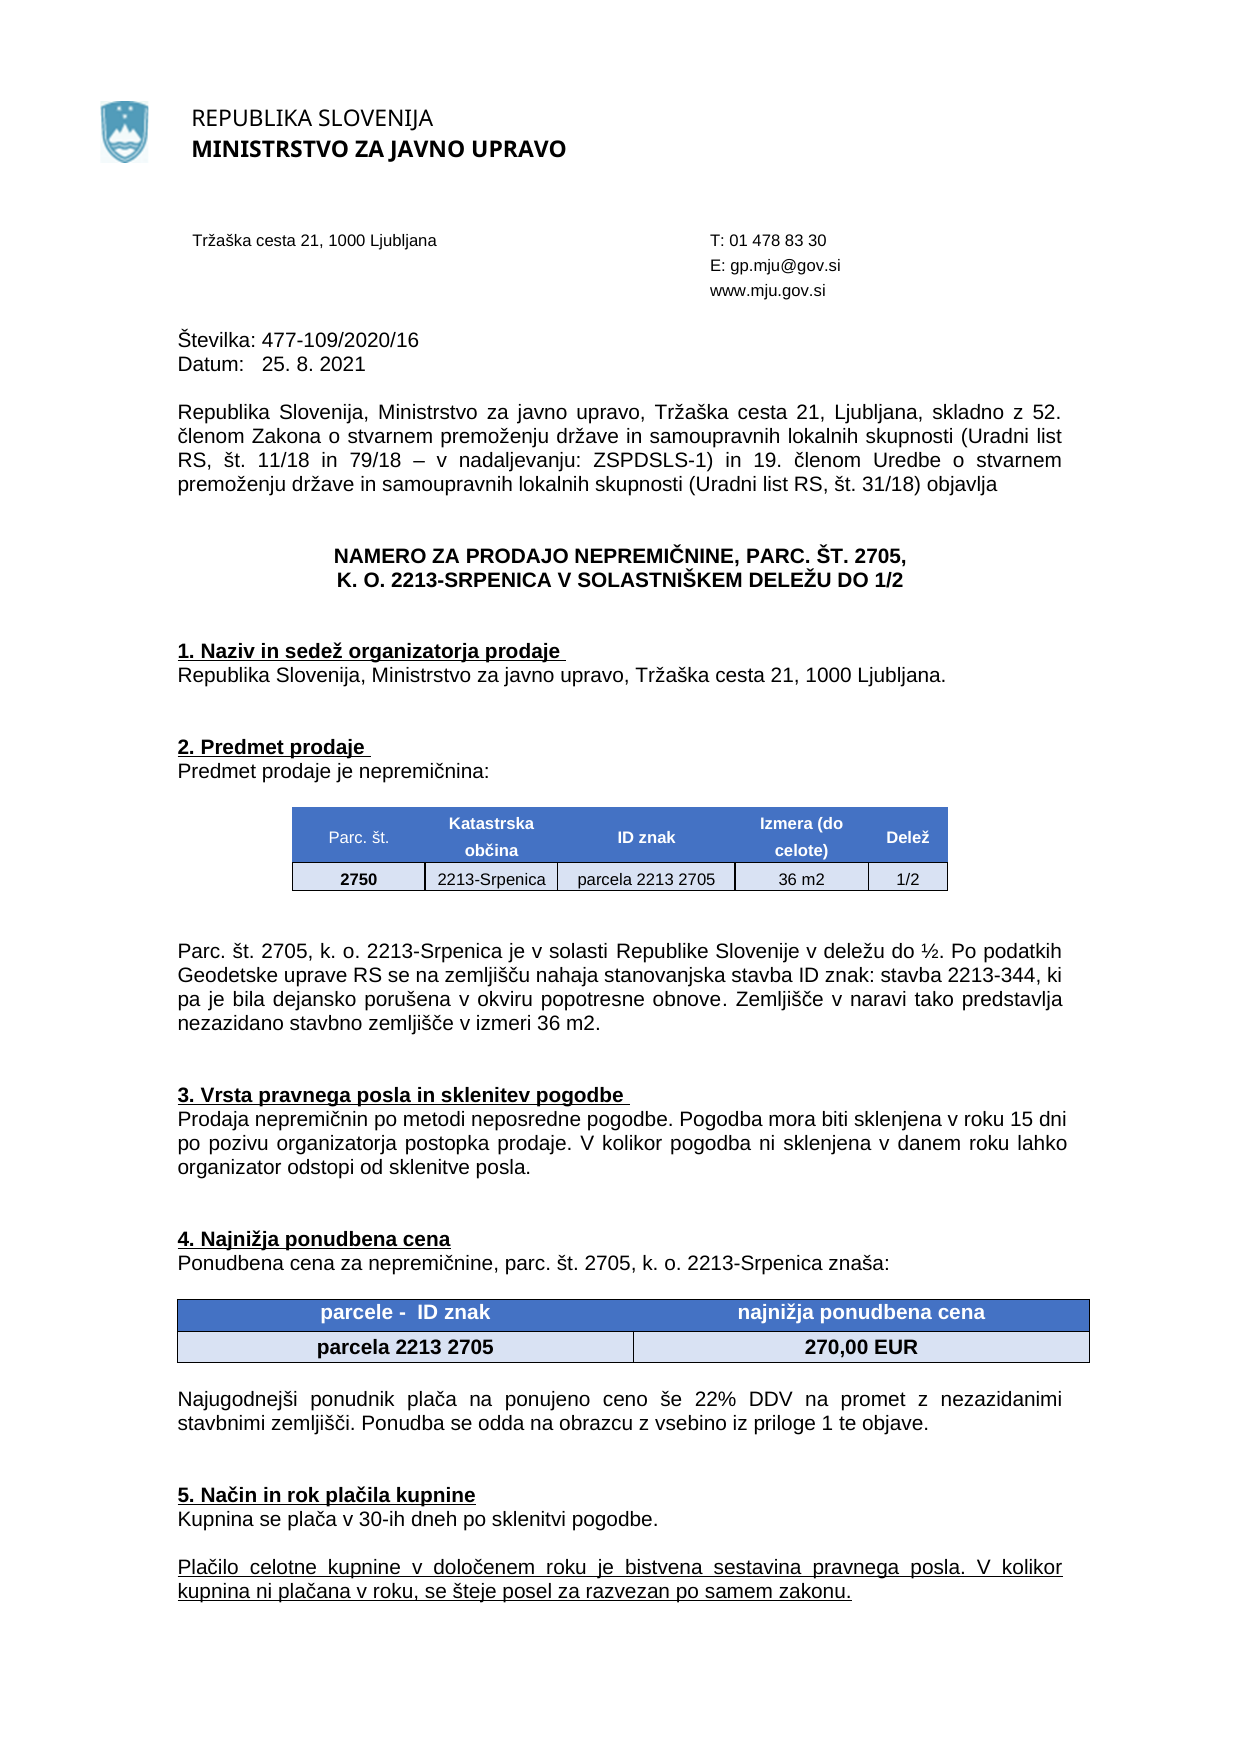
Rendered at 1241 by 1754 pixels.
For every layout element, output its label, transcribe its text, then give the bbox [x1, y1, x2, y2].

table_cell 2750 [293, 863, 424, 890]
table_cell 1/2 [869, 863, 947, 890]
text Najugodnejši ponudnik plača na ponujeno ceno še 22% DDV na promet z nezazidanimi stavbnimi zemljišči. Ponudba se odda na obrazcu z vsebino iz priloge 1 te objave. [177, 1387, 1063, 1435]
text K. O. 2213-SRPENICA V SOLASTNIŠKEM DELEŽU DO 1/2 [177, 567, 1063, 591]
text Parc. št. 2705, k. o. 2213-Srpenica je v solasti Republike Slovenije v deležu do ½. Po podatkih Geodetske uprave RS se na zemljišču nahaja stanovanjska stavba ID znak: stavba 2213-344, ki pa je bila dejansko porušena v okviru popotresne obnove. Zemljišče v naravi tako predstavlja nezazidano stavbno zemljišče v izmeri 36 m2. [177, 939, 1063, 1035]
table_header Izmera (do celote) [736, 808, 868, 862]
text Kupnina se plača v 30-ih dneh po sklenitvi pogodbe. [177, 1507, 1063, 1531]
table_cell parcela 2213 2705 [178, 1332, 633, 1362]
text 1. Naziv in sedež organizatorja prodaje [177, 639, 1063, 663]
text Plačilo celotne kupnine v določenem roku je bistvena sestavina pravnega posla. V kolikor kupnina ni plačana v roku, se šteje posel za razvezan po samem zakonu. [177, 1555, 1063, 1576]
table_cell 36 m2 [736, 863, 868, 890]
text Plačilo celotne kupnine v določenem roku je bistvena sestavina pravnega posla. V kolikor kupnina ni plačana v roku, se šteje posel za razvezan po samem zakonu. [177, 1577, 1063, 1603]
text Republika Slovenija, Ministrstvo za javno upravo, Tržaška cesta 21, 1000 Ljubljana. [177, 663, 1063, 687]
table_cell 270,00 EUR [634, 1332, 1089, 1362]
table_header Katastrska občina [426, 808, 557, 862]
text Številka: 477-109/2020/16 [177, 328, 1063, 352]
text Predmet prodaje je nepremičnina: [177, 759, 1063, 783]
picture [100, 101, 149, 163]
text Ponudbena cena za nepremičnine, parc. št. 2705, k. o. 2213-Srpenica znaša: [177, 1251, 1063, 1275]
text 5. Način in rok plačila kupnine [177, 1483, 1063, 1507]
text NAMERO ZA PRODAJO NEPREMIČNINE, PARC. ŠT. 2705, [177, 543, 1063, 567]
text Prodaja nepremičnin po metodi neposredne pogodbe. Pogodba mora biti sklenjena v roku 15 dni po pozivu organizatorja postopka prodaje. V kolikor pogodba ni sklenjena v danem roku lahko organizator odstopi od sklenitve posla. [177, 1107, 1069, 1179]
text Republika Slovenija, Ministrstvo za javno upravo, Tržaška cesta 21, Ljubljana, skladno z 52. členom Zakona o stvarnem premoženju države in samoupravnih lokalnih skupnosti (Uradni list RS, št. 11/18 in 79/18 – v nadaljevanju: ZSPDSLS-1) in 19. členom Uredbe o stvarnem premoženju države in samoupravnih lokalnih skupnosti (Uradni list RS, št. 31/18) objavlja [177, 400, 1063, 496]
text 3. Vrsta pravnega posla in sklenitev pogodbe [177, 1083, 1063, 1107]
table_cell 2213-Srpenica [426, 863, 557, 890]
table_header ID znak [558, 808, 734, 862]
table_header najnižja ponudbena cena [633, 1300, 1089, 1331]
text 4. Najnižja ponudbena cena [177, 1227, 1063, 1251]
table_header parcele - ID znak [178, 1300, 633, 1331]
table_cell parcela 2213 2705 [558, 863, 734, 890]
text 2. Predmet prodaje [177, 735, 1063, 759]
text Datum: 25. 8. 2021 [177, 352, 1063, 376]
table_header Parc. št. [293, 808, 424, 862]
table_header Delež [869, 808, 947, 862]
